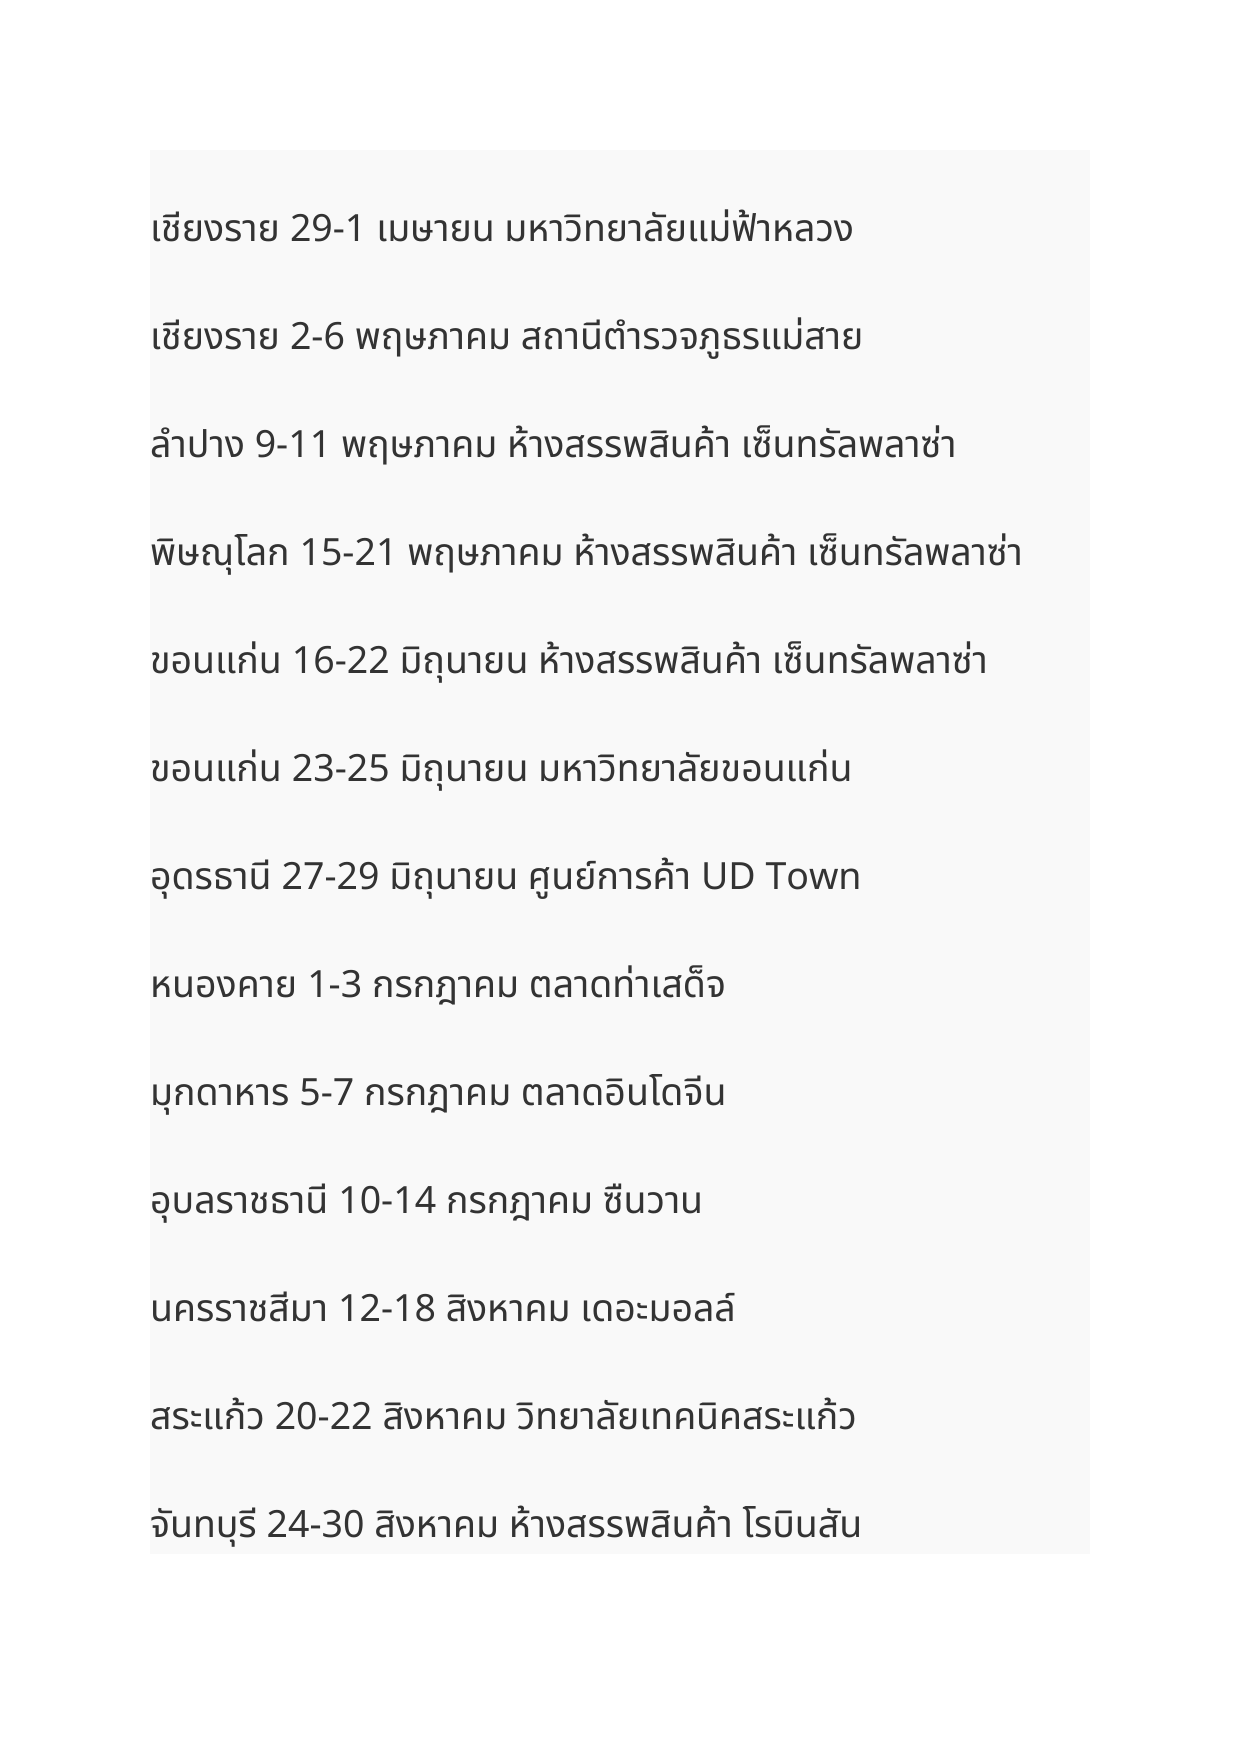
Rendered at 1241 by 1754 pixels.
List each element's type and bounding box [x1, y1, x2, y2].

text [150, 150, 1090, 1554]
